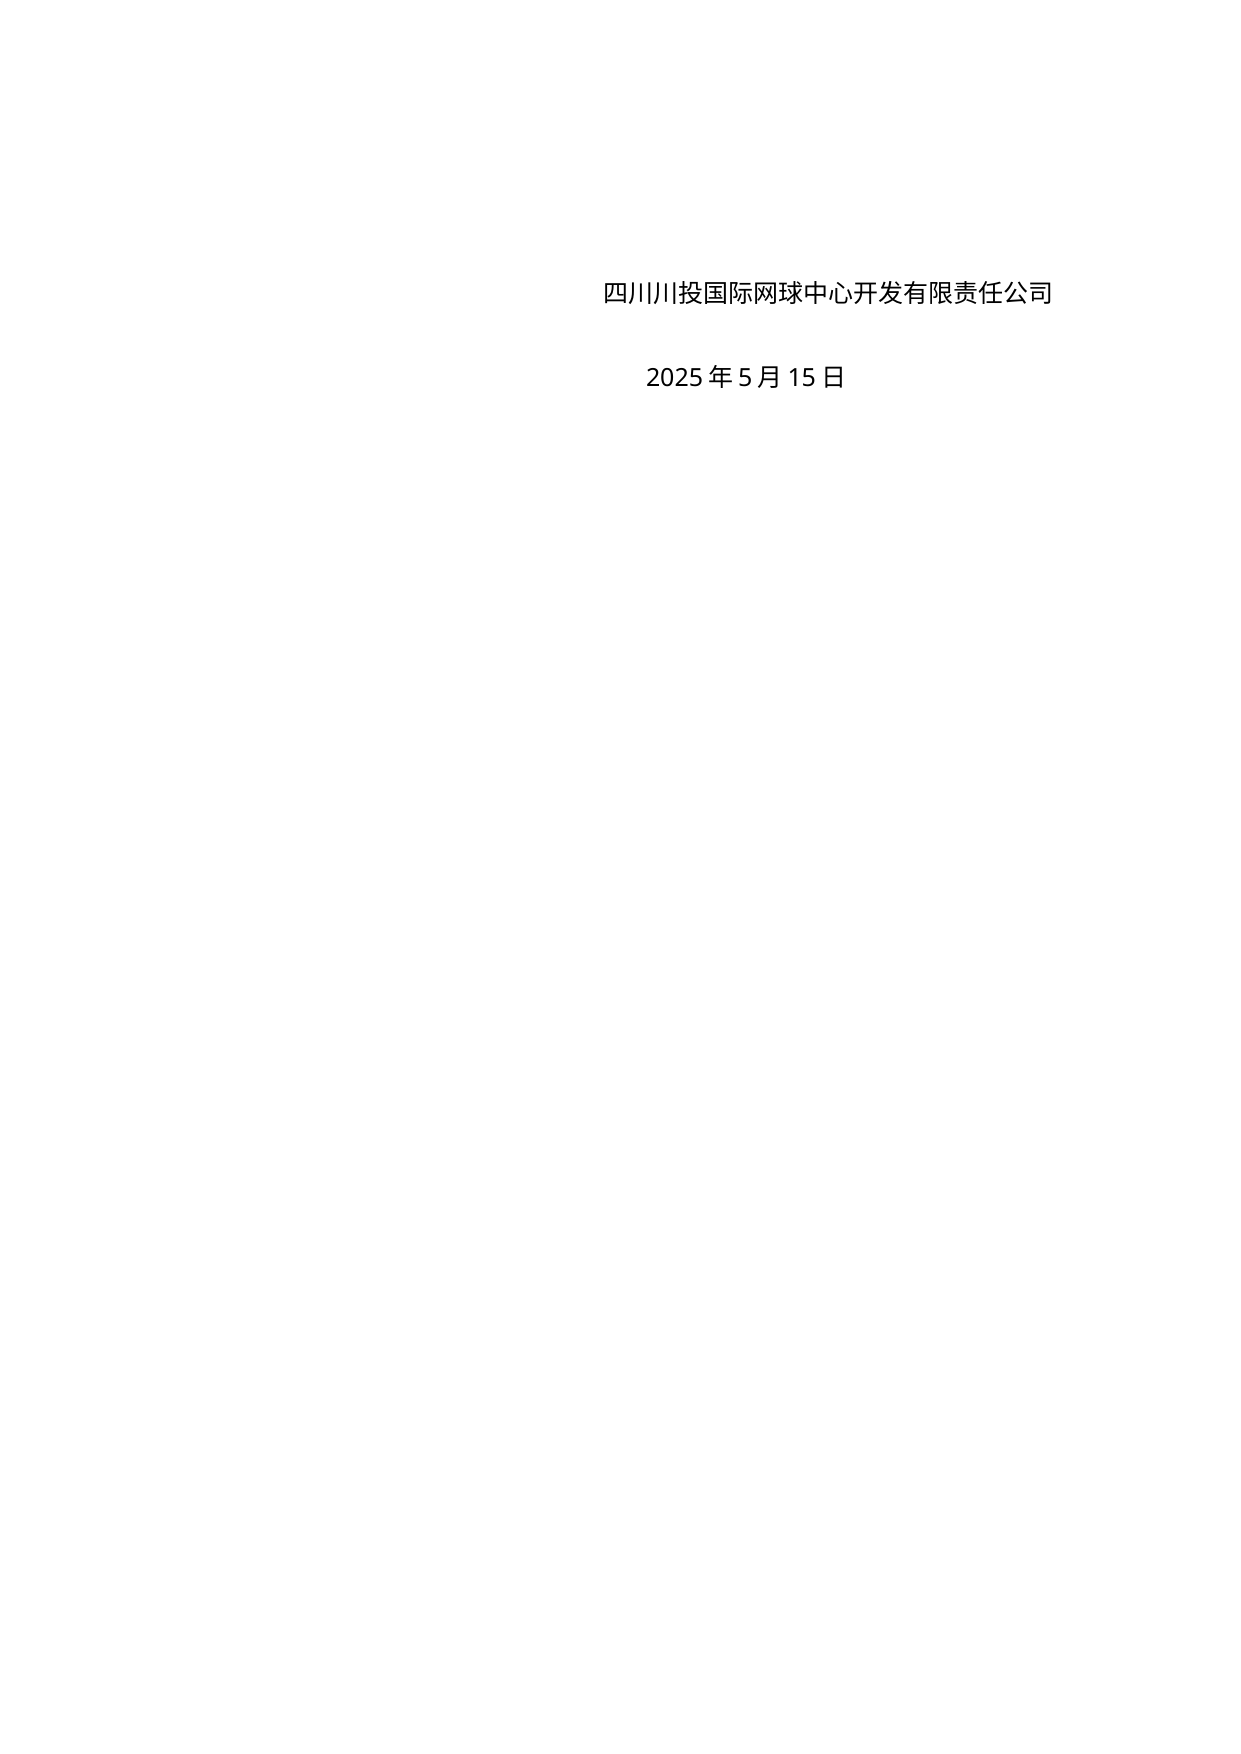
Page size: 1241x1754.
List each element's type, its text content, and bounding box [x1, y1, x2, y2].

text 四川川投国际网球中心开发有限责任公司 [187, 259, 1053, 324]
text 2025年5月15日 [187, 343, 1053, 408]
